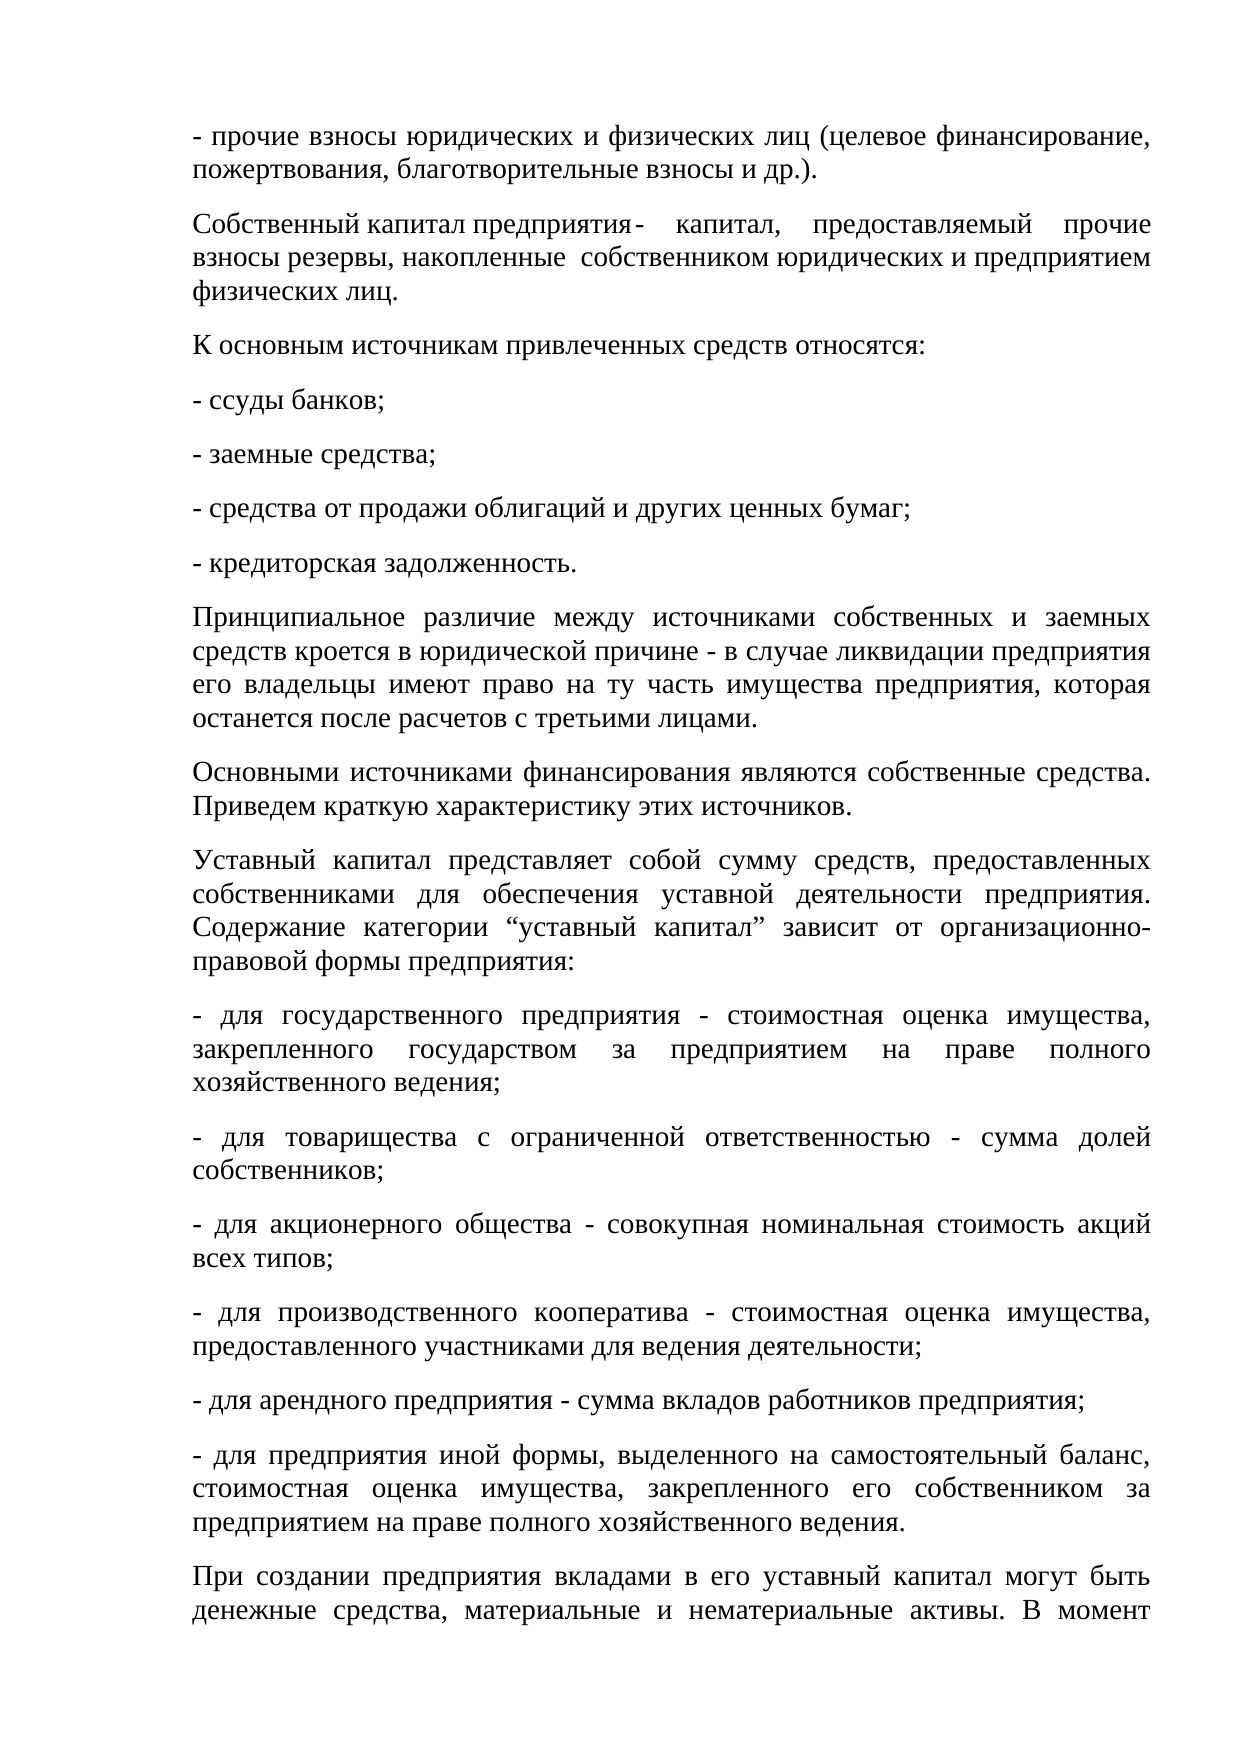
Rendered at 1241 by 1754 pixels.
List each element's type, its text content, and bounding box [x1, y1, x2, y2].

text - ссуды банков; [192, 382, 1152, 415]
text К основным источникам привлеченных средств относятся: [192, 327, 1152, 361]
text - для государственного предприятия - стоимостная оценка имущества, закрепленного государством за предприятием на праве полного хозяйственного ведения; [192, 997, 1152, 1098]
text - кредиторская задолженность. [192, 545, 1152, 578]
text Собственный капитал предприятия - капитал, предоставляемый прочие взносы резервы, накопленные собственником юридических и предприятием физических лиц. [192, 206, 1152, 307]
text Принципиальное различие между источниками собственных и заемных средств кроется в юридической причине - в случае ликвидации предприятия его владельцы имеют право на ту часть имущества предприятия, которая останется после расчетов с третьими лицами. [192, 599, 1152, 733]
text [192, 1558, 1152, 1625]
text Основными источниками финансирования являются собственные средства. Приведем краткую характеристику этих источников. [192, 754, 1152, 821]
text - для акционерного общества - совокупная номинальная стоимость акций всех типов; [192, 1207, 1152, 1274]
text - для предприятия иной формы, выделенного на самостоятельный баланс, стоимостная оценка имущества, закрепленного его собственником за предприятием на праве полного хозяйственного ведения. [192, 1437, 1152, 1537]
text - средства от продажи облигаций и других ценных бумаг; [192, 491, 1152, 524]
text Уставный капитал представляет собой сумму средств, предоставленных собственниками для обеспечения уставной деятельности предприятия. Содержание категории “уставный капитал” зависит от организационно-правовой формы предприятия: [192, 842, 1152, 976]
text - заемные средства; [192, 436, 1152, 470]
text - для товарищества с ограниченной ответственностью - сумма долей собственников; [192, 1119, 1152, 1186]
text - для арендного предприятия - сумма вкладов работников предприятия; [192, 1382, 1152, 1416]
text - прочие взносы юридических и физических лиц (целевое финансирование, пожертвования, благотворительные взносы и др.). [192, 118, 1152, 185]
text - для производственного кооператива - стоимостная оценка имущества, предоставленного участниками для ведения деятельности; [192, 1294, 1152, 1362]
